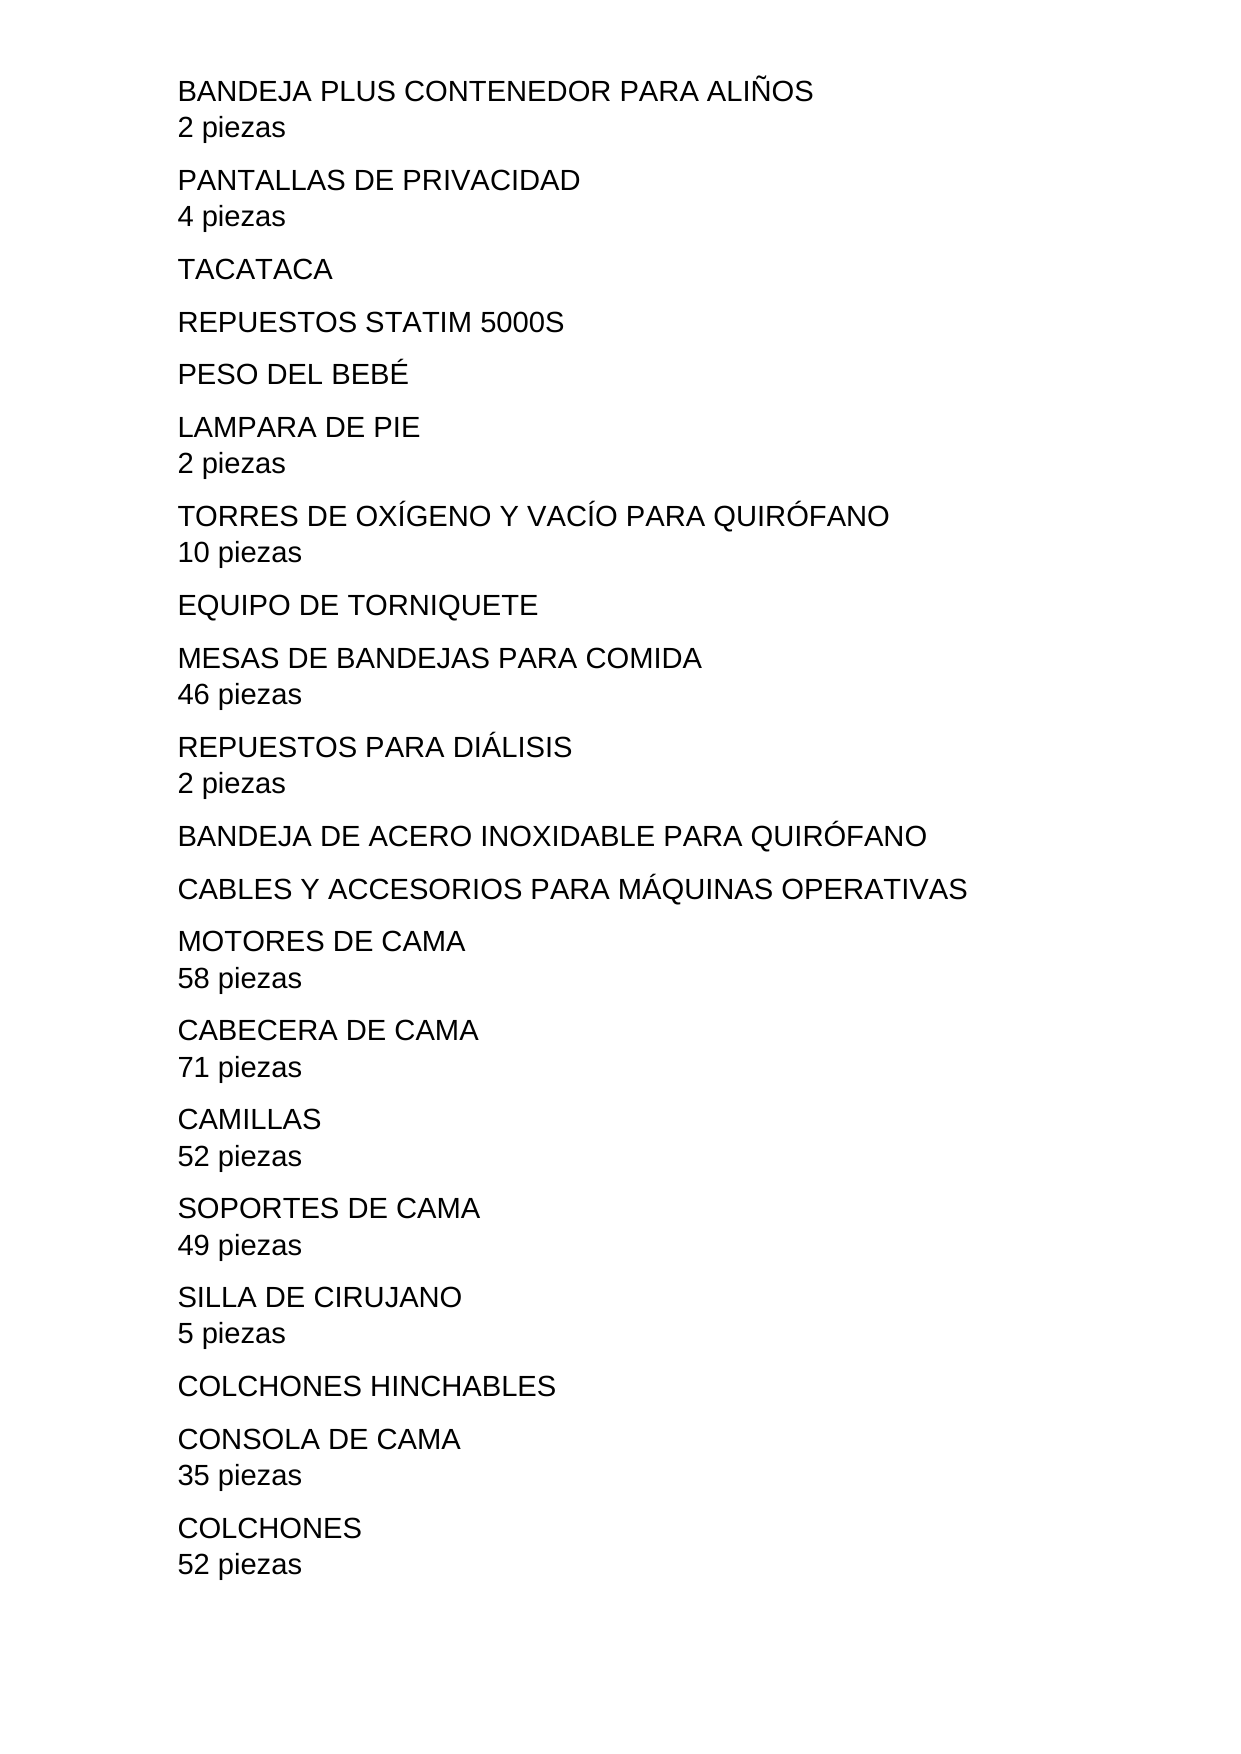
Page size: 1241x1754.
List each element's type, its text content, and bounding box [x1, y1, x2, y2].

text REPUESTOS PARA DIÁLISIS 2 piezas [177, 730, 1063, 799]
text PESO DEL BEBÉ [177, 357, 1063, 391]
text SOPORTES DE CAMA 49 piezas [177, 1191, 1063, 1261]
text CABLES Y ACCESORIOS PARA MÁQUINAS OPERATIVAS [177, 872, 1063, 905]
text BANDEJA PLUS CONTENEDOR PARA ALIÑOS 2 piezas [177, 74, 1063, 143]
text TACATACA [177, 252, 1063, 285]
text EQUIPO DE TORNIQUETE [177, 588, 1063, 622]
text COLCHONES HINCHABLES [177, 1369, 1063, 1403]
text SILLA DE CIRUJANO 5 piezas [177, 1280, 1063, 1350]
text CABECERA DE CAMA 71 piezas [177, 1013, 1063, 1083]
text MESAS DE BANDEJAS PARA COMIDA 46 piezas [177, 641, 1063, 711]
text COLCHONES 52 piezas [177, 1511, 1063, 1581]
text CAMILLAS 52 piezas [177, 1102, 1063, 1172]
text MOTORES DE CAMA 58 piezas [177, 924, 1063, 994]
text REPUESTOS STATIM 5000S [177, 304, 1063, 338]
text CONSOLA DE CAMA 35 piezas [177, 1422, 1063, 1492]
text LAMPARA DE PIE 2 piezas [177, 410, 1063, 480]
text BANDEJA DE ACERO INOXIDABLE PARA QUIRÓFANO [177, 819, 1063, 852]
text PANTALLAS DE PRIVACIDAD 4 piezas [177, 163, 1063, 232]
text TORRES DE OXÍGENO Y VACÍO PARA QUIRÓFANO 10 piezas [177, 499, 1063, 569]
